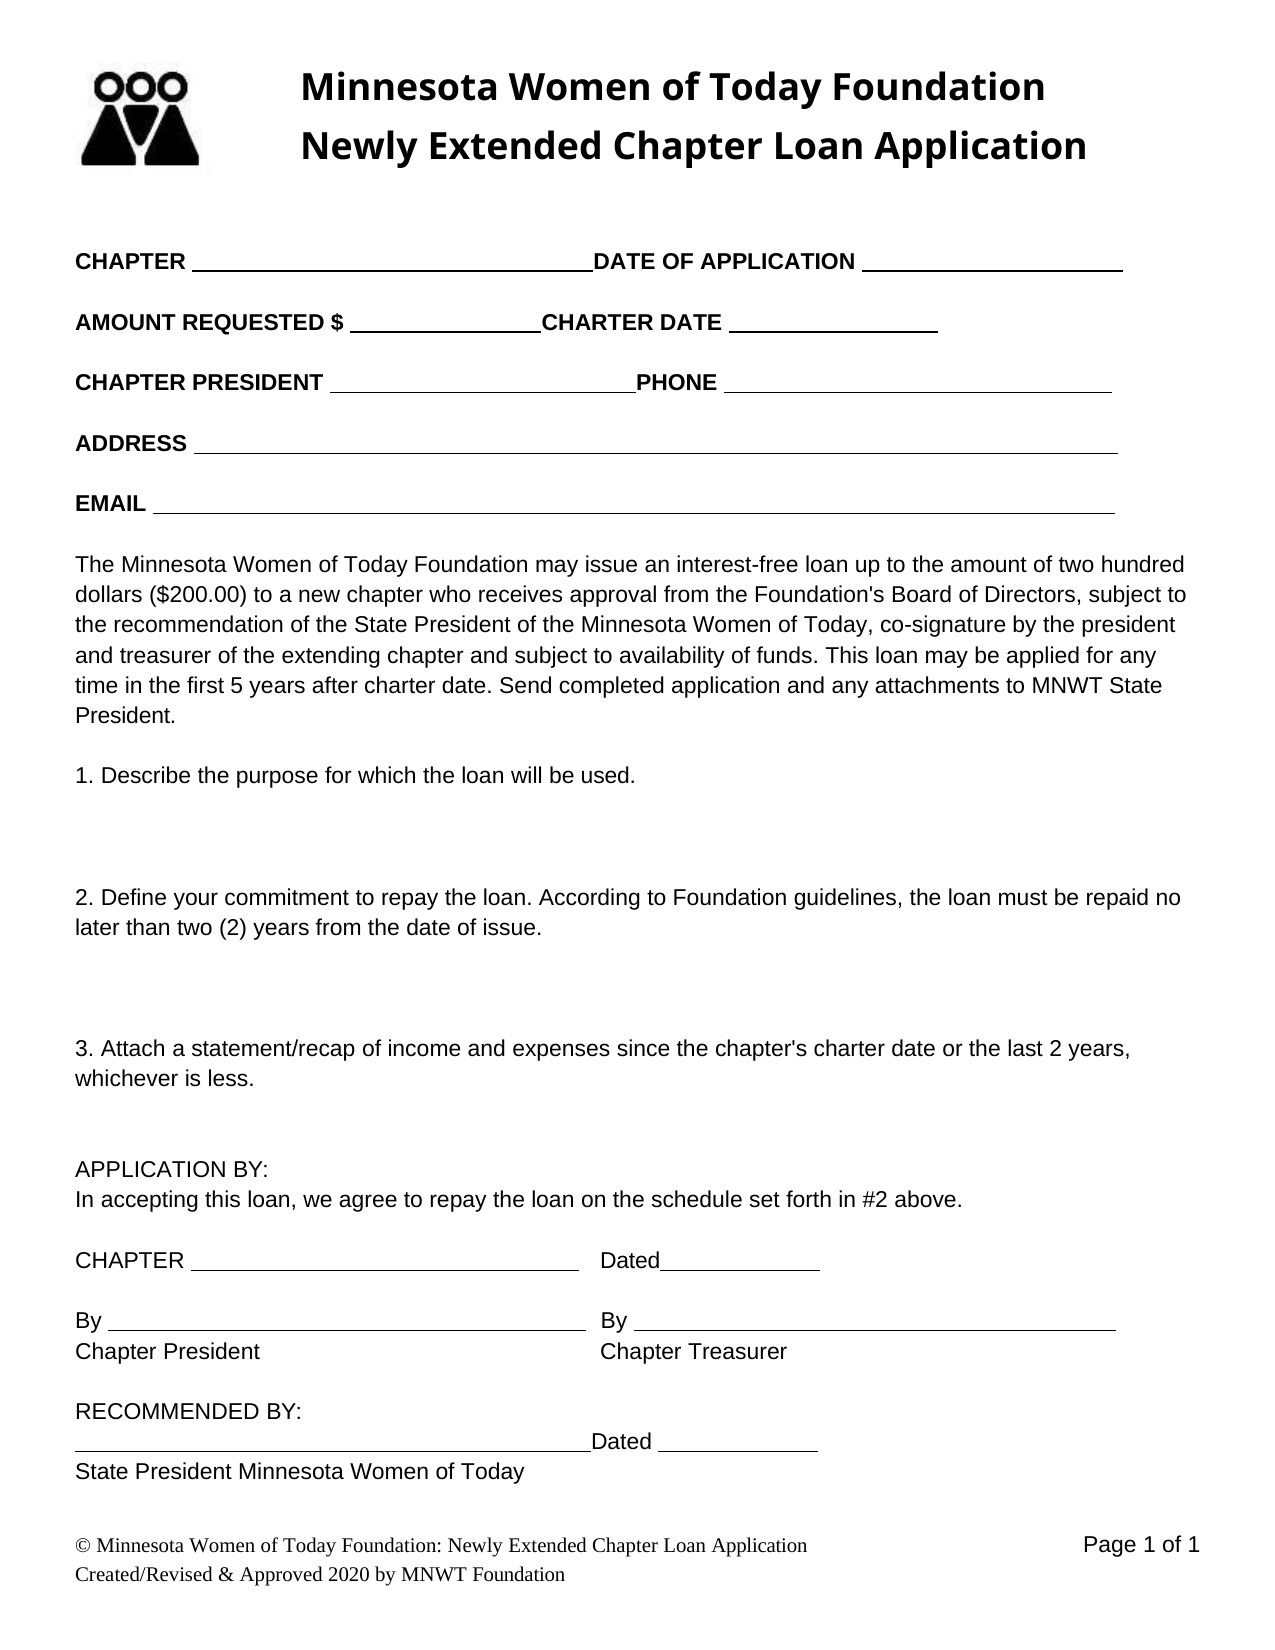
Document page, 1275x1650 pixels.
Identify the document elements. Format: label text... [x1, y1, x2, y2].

text AMOUNT REQUESTED $ CHARTER DATE [75, 308, 1212, 335]
text By By Chapter President Chapter Treasurer [75, 1307, 1116, 1364]
text ADDRESS [75, 430, 1212, 456]
text EMAIL [75, 490, 1212, 517]
text RECOMMENDED BY: [75, 1398, 1212, 1424]
text © Minnesota Women of Today Foundation: Newly Extended Chapter Loan Application Page 1 of 1 [75, 1531, 1212, 1558]
title Minnesota Women of Today Foundation Newly Extended Chapter Loan Application [300, 61, 1097, 170]
text Dated State President Minnesota Women of Today [75, 1428, 818, 1484]
list Describe the purpose for which the loan will be used. [75, 762, 1212, 789]
text Created/Revised & Approved 2020 by MNWT Foundation [75, 1562, 1212, 1586]
text CHAPTER DATE OF APPLICATION [75, 248, 1212, 274]
list Attach a statement/recap of income and expenses since the chapter's charter date or the last 2 years, whichever is less. [75, 1035, 1131, 1092]
text The Minnesota Women of Today Foundation may issue an interest-free loan up to the amount of two hundred dollars ($200.00) to a new chapter who receives approval from the Foundation's Board of Directors, subject to the recommendation of the State President of the Minnesota Women of Today, co-signature by the president and treasurer of the extending chapter and subject to availability of funds. This loan may be applied for any time in the first 5 years after charter date. Send completed application and any attachments to MNWT State President. [75, 551, 1198, 728]
picture [76, 62, 212, 177]
text APPLICATION BY: [75, 1156, 1212, 1182]
list Define your commitment to repay the loan. According to Foundation guidelines, the loan must be repaid no later than two (2) years from the date of issue. [75, 884, 1181, 940]
text In accepting this loan, we agree to repay the loan on the schedule set forth in #2 above. CHAPTER Dated [75, 1186, 963, 1273]
text CHAPTER PRESIDENT PHONE [75, 369, 1212, 395]
